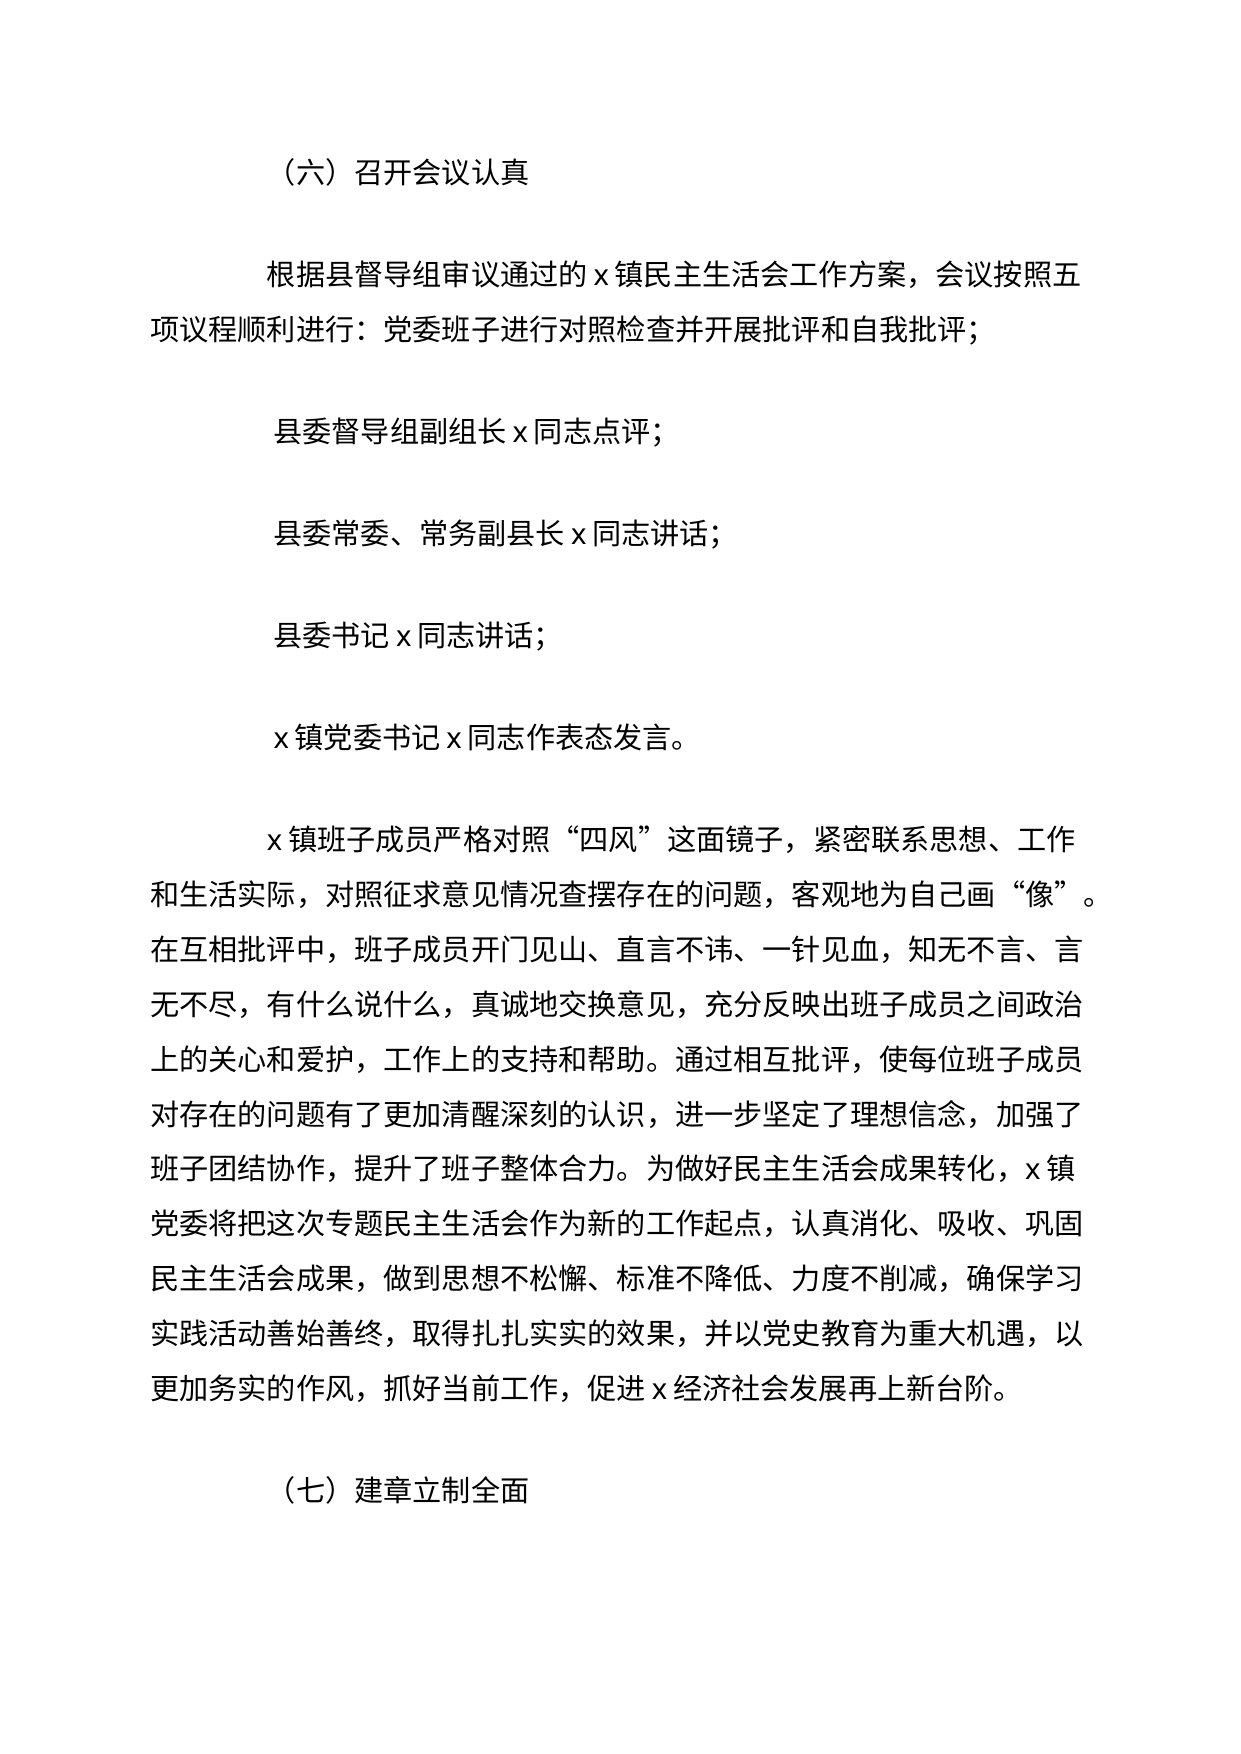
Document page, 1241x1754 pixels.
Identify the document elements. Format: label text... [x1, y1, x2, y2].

text （七）建章立制全面 [150, 1468, 1090, 1510]
text 县委常委、常务副县长x同志讲话； [150, 511, 1090, 553]
text x镇班子成员严格对照“四风”这面镜子，紧密联系思想、工作和生活实际，对照征求意见情况查摆存在的问题，客观地为自己画“像”。在互相批评中，班子成员开门见山、直言不讳、一针见血，知无不言、言无不尽，有什么说什么，真诚地交换意见，充分反映出班子成员之间政治上的关心和爱护，工作上的支持和帮助。通过相互批评，使每位班子成员对存在的问题有了更加清醒深刻的认识，进一步坚定了理想信念，加强了班子团结协作，提升了班子整体合力。为做好民主生活会成果转化，x镇党委将把这次专题民主生活会作为新的工作起点，认真消化、吸收、巩固民主生活会成果，做到思想不松懈、标准不降低、力度不削减，确保学习实践活动善始善终，取得扎扎实实的效果，并以党史教育为重大机遇，以更加务实的作风，抓好当前工作，促进x经济社会发展再上新台阶。 [150, 816, 1090, 1408]
text x镇党委书记x同志作表态发言。 [150, 714, 1090, 757]
text 根据县督导组审议通过的x镇民主生活会工作方案，会议按照五项议程顺利进行：党委班子进行对照检查并开展批评和自我批评； [150, 252, 1090, 349]
text 县委书记x同志讲话； [150, 612, 1090, 655]
text 县委督导组副组长x同志点评； [150, 408, 1090, 451]
text （六）召开会议认真 [150, 150, 1090, 192]
